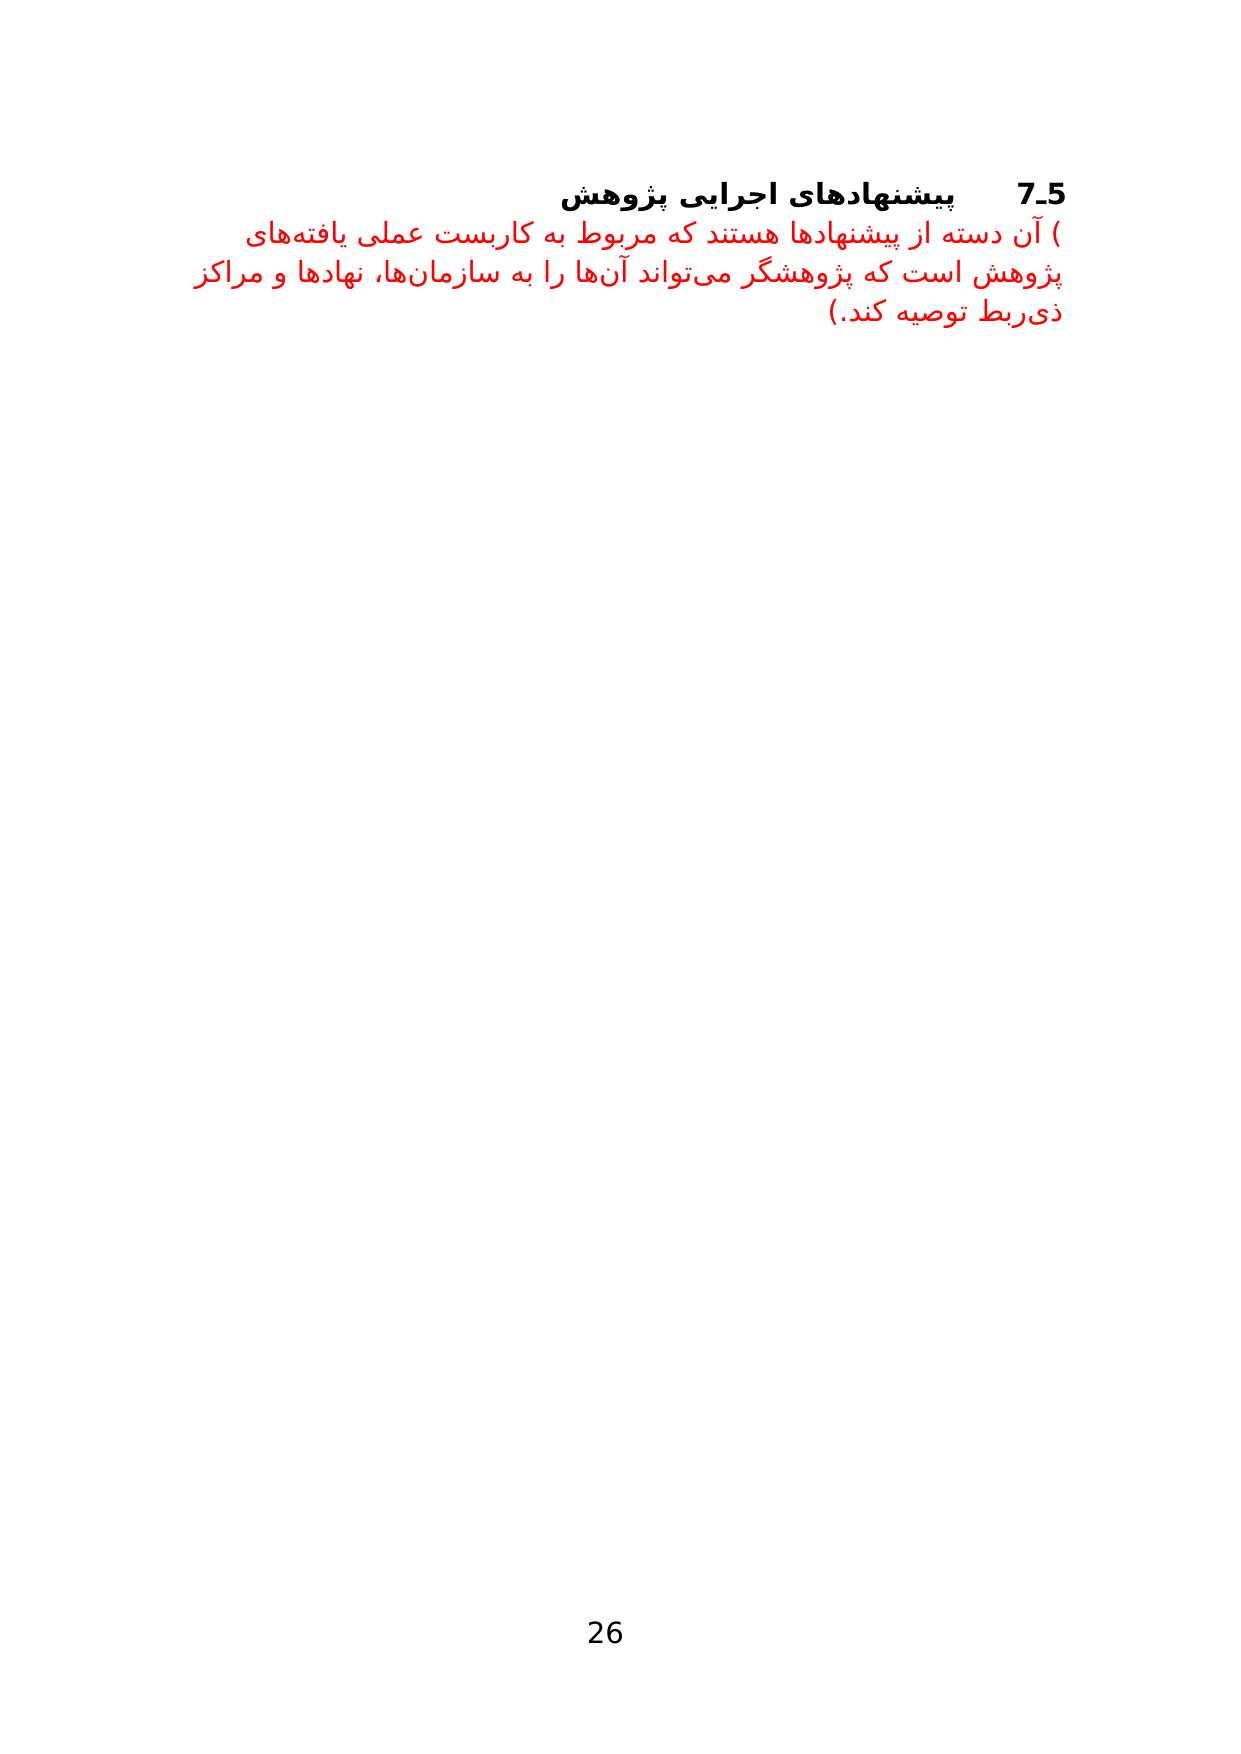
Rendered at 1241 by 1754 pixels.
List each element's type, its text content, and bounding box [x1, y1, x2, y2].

subtitle پیشنهادهای اجرایی پژوهش [148, 177, 1016, 211]
text ) آن دسته از پیشنهادها هستند که مربوط به کاربست عملی یافته‌های پژوهش است که پژوهشگر می‌تواند آن‌ها را به سازما‌ن‌ها، نهادها و مراکز ذی‌ربط توصیه کند.) [148, 216, 1063, 328]
